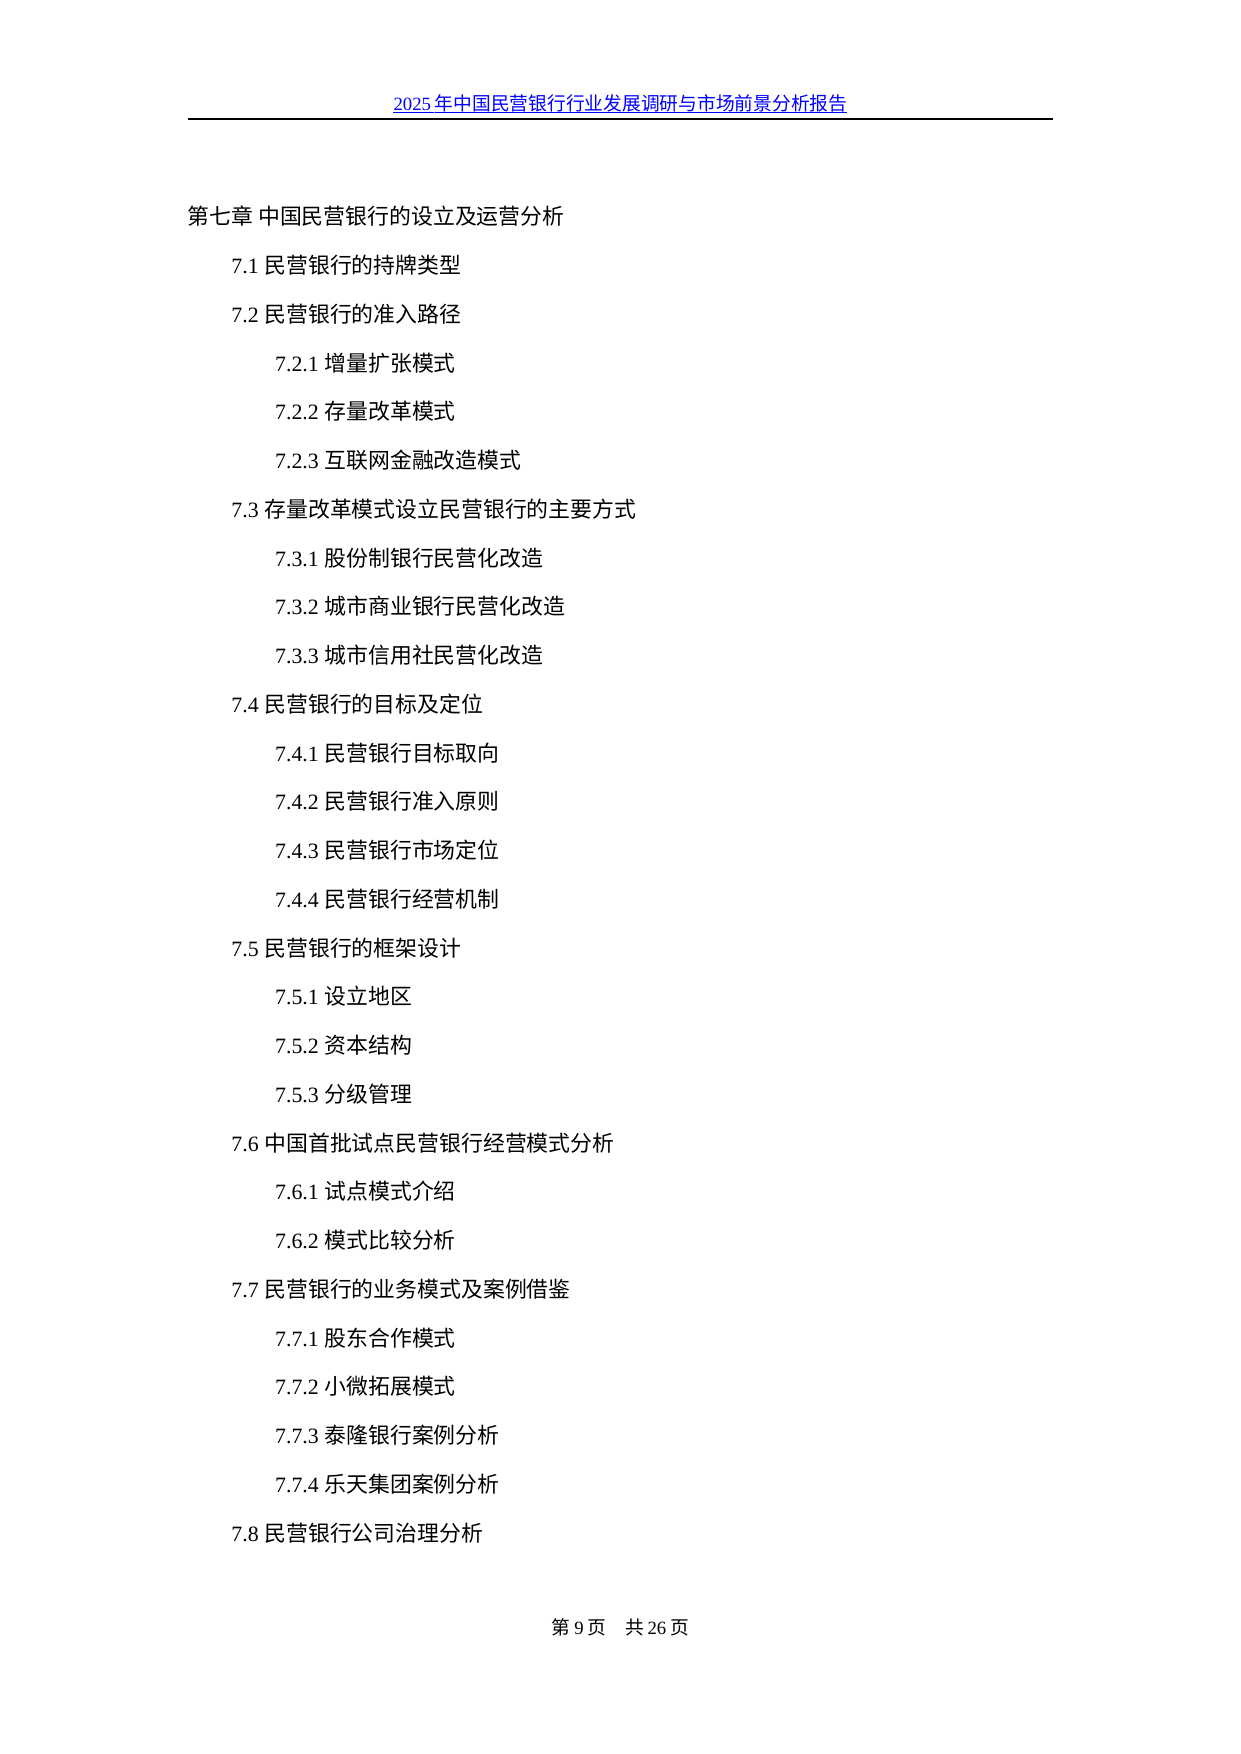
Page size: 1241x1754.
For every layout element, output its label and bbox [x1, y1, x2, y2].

text [187, 150, 1053, 1548]
